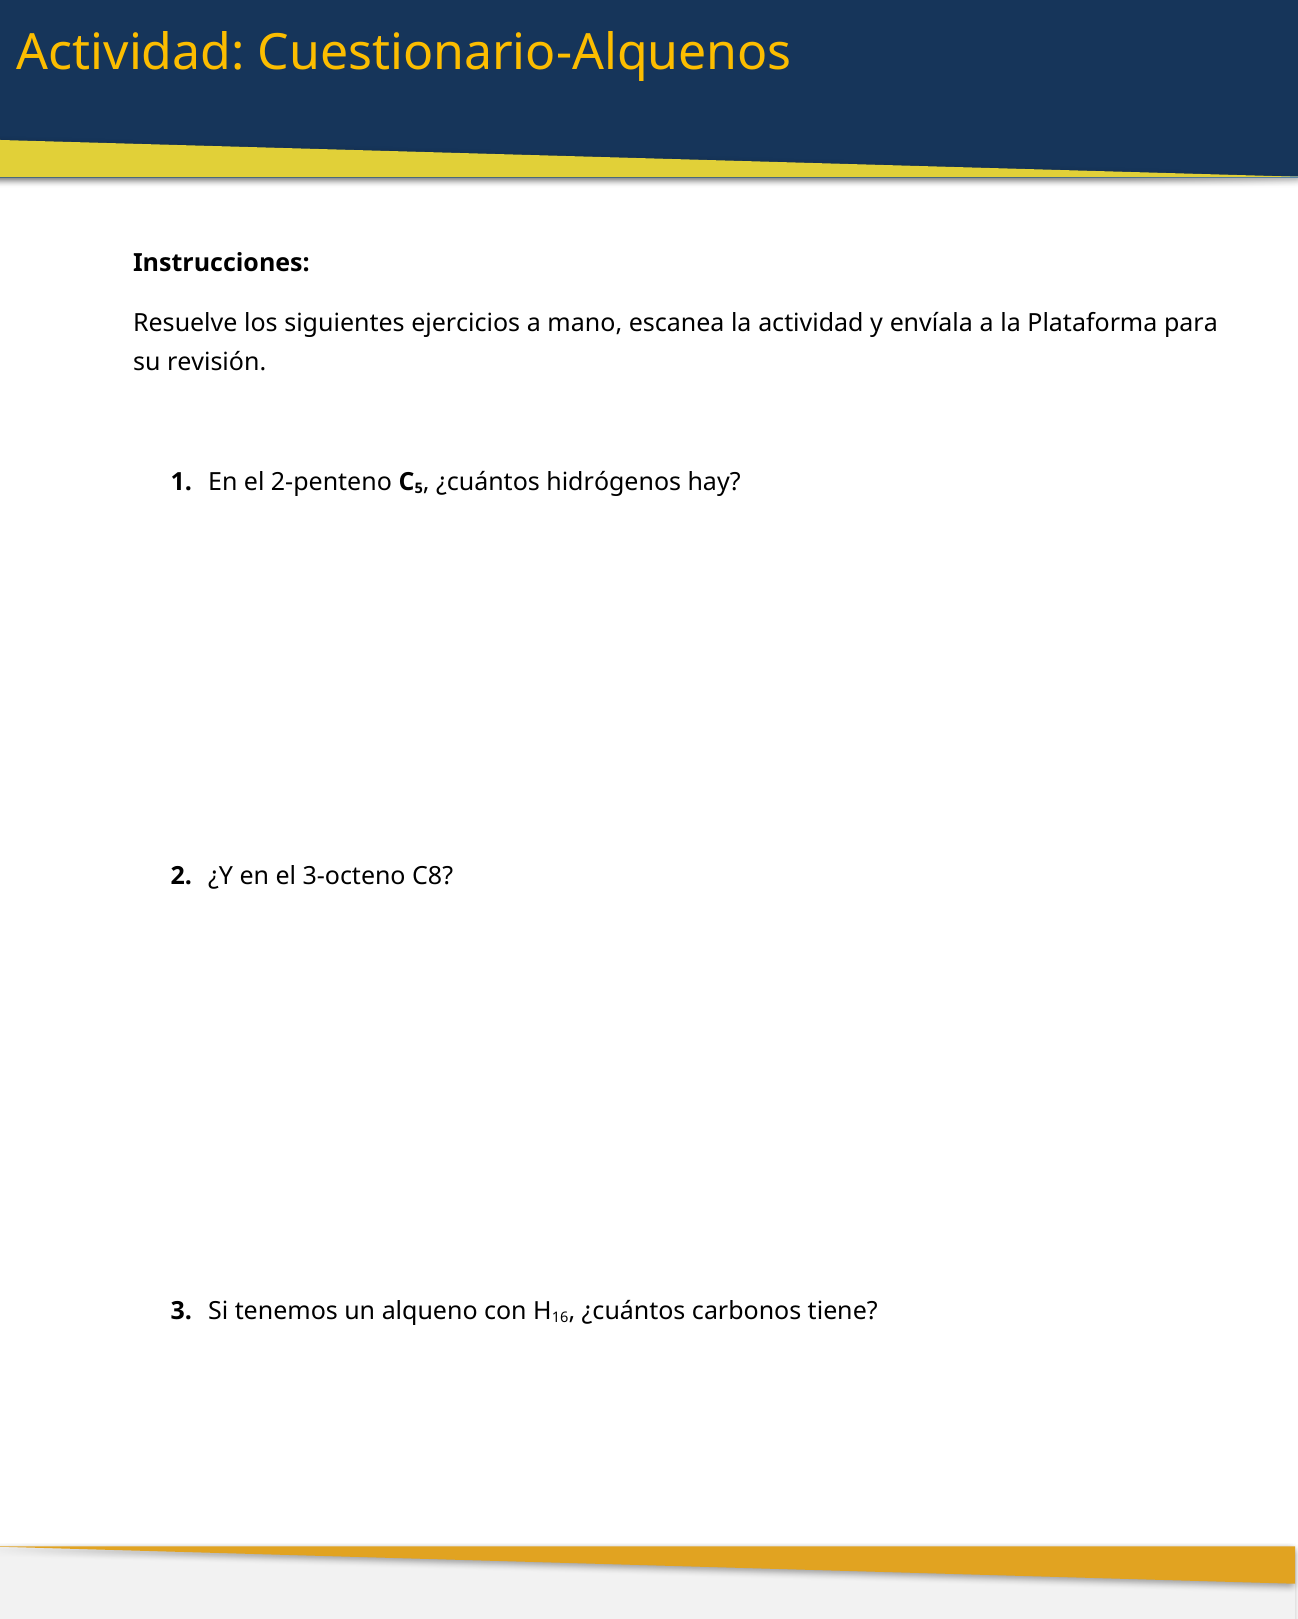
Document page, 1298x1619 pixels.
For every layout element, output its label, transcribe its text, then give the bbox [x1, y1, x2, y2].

list ¿Y en el 3-octeno C8? [170, 858, 1219, 892]
text Instrucciones: [133, 244, 1219, 278]
list Si tenemos un alqueno con H16, ¿cuántos carbonos tiene? [170, 1292, 1219, 1326]
list En el 2-penteno C5, ¿cuántos hidrógenos hay? [170, 463, 1219, 498]
text Resuelve los siguientes ejercicios a mano, escanea la actividad y envíala a la Plataforma para su revisión. [133, 304, 1219, 378]
